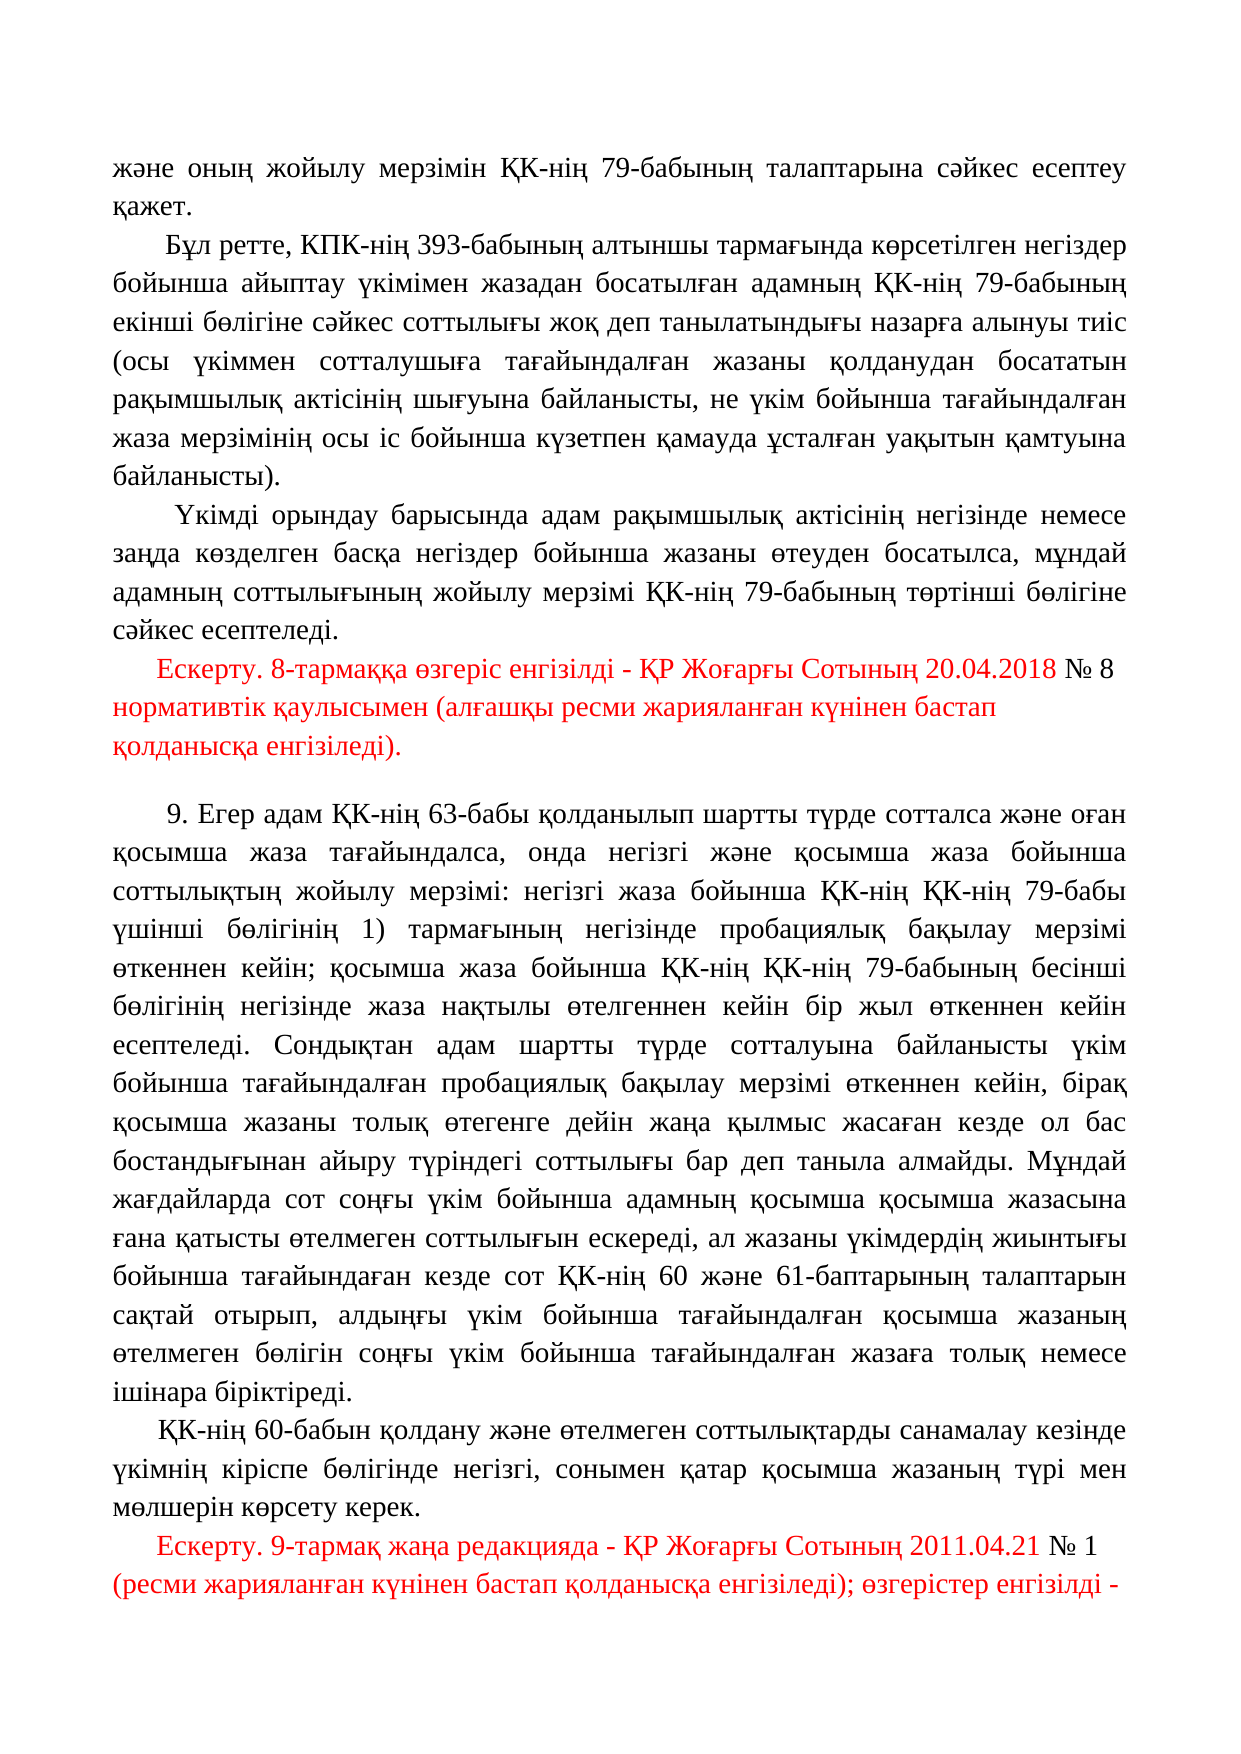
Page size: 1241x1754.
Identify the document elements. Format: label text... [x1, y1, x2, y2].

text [112, 150, 1128, 222]
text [112, 1528, 1128, 1600]
text Ескерту. 8-тармаққа өзгеріс енгізілді - ҚР Жоғарғы Сотының 20.04.2018 № 8 нормативтік қаулысымен (алғашқы ресми жарияланған күнінен бастап қолданысқа енгізіледі). [112, 651, 1128, 792]
text Үкімді орындау барысында адам рақымшылық актісінің негізінде немесе заңда көзделген басқа негіздер бойынша жазаны өтеуден босатылса, мұндай адамның соттылығының жойылу мерзімі ҚК-нің 79-бабының төртінші бөлігіне сәйкес есептеледі. [112, 497, 1128, 646]
text 9. Егер адам ҚК-нің 63-бабы қолданылып шартты түрде сотталса және оған қосымша жаза тағайындалса, онда негізгі және қосымша жаза бойынша соттылықтың жойылу мерзімі: негізгі жаза бойынша ҚК-нің ҚК-нің 79-бабы үшінші бөлігінің 1) тармағының негізінде пробациялық бақылау мерзімі өткеннен кейін; қосымша жаза бойынша ҚК-нің ҚК-нің 79-бабының бесінші бөлігінің негізінде жаза нақтылы өтелгеннен кейін бір жыл өткеннен кейін есептеледі. Сондықтан адам шартты түрде сотталуына байланысты үкім бойынша тағайындалған пробациялық бақылау мерзімі өткеннен кейін, бірақ қосымша жазаны толық өтегенге дейін жаңа қылмыс жасаған кезде ол бас бостандығынан айыру түріндегі соттылығы бар деп таныла алмайды. Мұндай жағдайларда сот соңғы үкім бойынша адамның қосымша қосымша жазасына ғана қатысты өтелмеген соттылығын ескереді, ал жазаны үкімдердің жиынтығы бойынша тағайындаған кезде сот ҚК-нің 60 және 61-баптарының талаптарын сақтай отырып, алдыңғы үкім бойынша тағайындалған қосымша жазаның өтелмеген бөлігін соңғы үкім бойынша тағайындалған жазаға толық немесе ішінара біріктіреді. [112, 796, 1128, 1407]
text Бұл ретте, КПК-нің 393-бабының алтыншы тармағында көрсетілген негіздер бойынша айыптау үкімімен жазадан босатылған адамның ҚК-нің 79-бабының екінші бөлігіне сәйкес соттылығы жоқ деп танылатындығы назарға алынуы тиіс (осы үкіммен сотталушыға тағайындалған жазаны қолданудан босататын рақымшылық актісінің шығуына байланысты, не үкім бойынша тағайындалған жаза мерзімінің осы іс бойынша күзетпен қамауда ұсталған уақытын қамтуына байланысты). [112, 227, 1128, 492]
text ҚК-нің 60-бабын қолдану және өтелмеген соттылықтарды санамалау кезінде үкімнің кіріспе бөлігінде негізгі, сонымен қатар қосымша жазаның түрі мен мөлшерін көрсету керек. [112, 1412, 1128, 1523]
